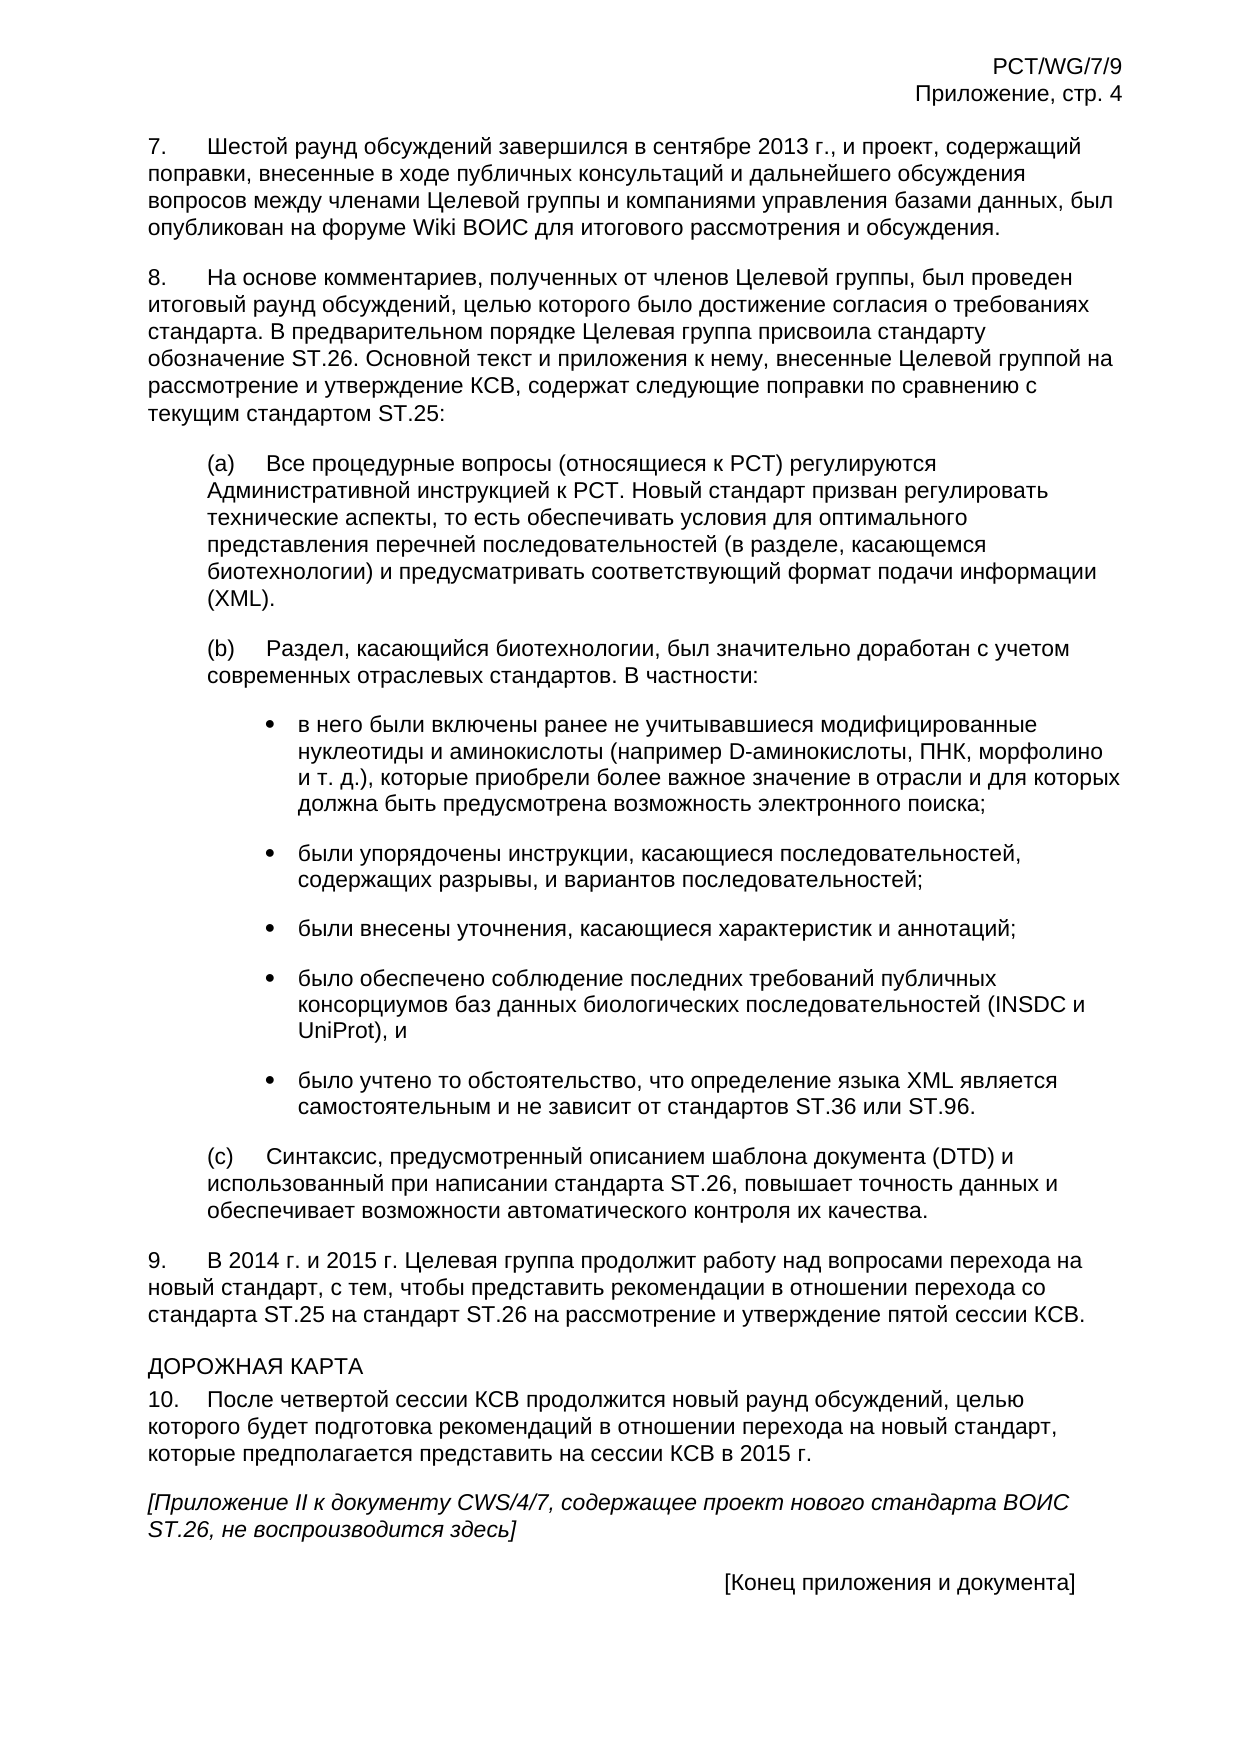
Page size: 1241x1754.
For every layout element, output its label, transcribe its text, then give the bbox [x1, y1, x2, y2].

list На основе комментариев, полученных от членов Целевой группы, был проведен итоговый раунд обсуждений, целью которого было достижение согласия о требованиях стандарта. В предварительном порядке Целевая группа присвоила стандарту обозначение ST.26. Основной текст и приложения к нему, внесенные Целевой группой на рассмотрение и утверждение КСВ, содержат следующие поправки по сравнению с текущим стандартом ST.25: [148, 263, 1122, 426]
list были упорядочены инструкции, касающиеся последовательностей, содержащих разрывы, и вариантов последовательностей; [266, 840, 1122, 892]
list После четвертой сессии КСВ продолжится новый раунд обсуждений, целью которого будет подготовка рекомендаций в отношении перехода на новый стандарт, которые предполагается представить на сессии КСВ в 2015 г. [148, 1385, 1122, 1466]
list Раздел, касающийся биотехнологии, был значительно доработан с учетом современных отраслевых стандартов. В частности: [207, 634, 1122, 688]
list Шестой раунд обсуждений завершился в сентябре 2013 г., и проект, содержащий поправки, внесенные в ходе публичных консультаций и дальнейшего обсуждения вопросов между членами Целевой группы и компаниями управления базами данных, был опубликован на форуме Wiki ВОИС для итогового рассмотрения и обсуждения. [148, 132, 1122, 241]
subtitle ДОРОЖНАЯ КАРТА [148, 1353, 1122, 1379]
list были внесены уточнения, касающиеся характеристик и аннотаций; [266, 915, 1122, 942]
list Все процедурные вопросы (относящиеся к PCT) регулируются Административной инструкцией к PCT. Новый стандарт призван регулировать технические аспекты, то есть обеспечивать условия для оптимального представления перечней последовательностей (в разделе, касающемся биотехнологии) и предусматривать соответствующий формат подачи информации (XML). [207, 449, 1122, 611]
text [Приложение II к документу CWS/4/7, содержащее проект нового стандарта ВОИС ST.26, не воспроизводится здесь] [148, 1489, 1122, 1542]
list в него были включены ранее не учитывавшиеся модифицированные нуклеотиды и аминокислоты (например D-аминокислоты, ПНК, морфолино и т. д.), которые приобрели более важное значение в отрасли и для которых должна быть предусмотрена возможность электронного поиска; [266, 711, 1122, 817]
list Синтаксис, предусмотренный описанием шаблона документа (DTD) и использованный при написании стандарта ST.26, повышает точность данных и обеспечивает возможности автоматического контроля их качества. [207, 1142, 1122, 1223]
list было обеспечено соблюдение последних требований публичных консорциумов баз данных биологических последовательностей (INSDC и UniProt), и [266, 964, 1122, 1044]
list В 2014 г. и 2015 г. Целевая группа продолжит работу над вопросами перехода на новый стандарт, с тем, чтобы представить рекомендации в отношении перехода со стандарта ST.25 на стандарт ST.26 на рассмотрение и утверждение пятой сессии КСВ. [148, 1246, 1122, 1328]
text [Конец приложения и документа] [724, 1568, 1122, 1595]
list было учтено то обстоятельство, что определение языка XML является самостоятельным и не зависит от стандартов ST.36 или ST.96. [266, 1067, 1122, 1119]
